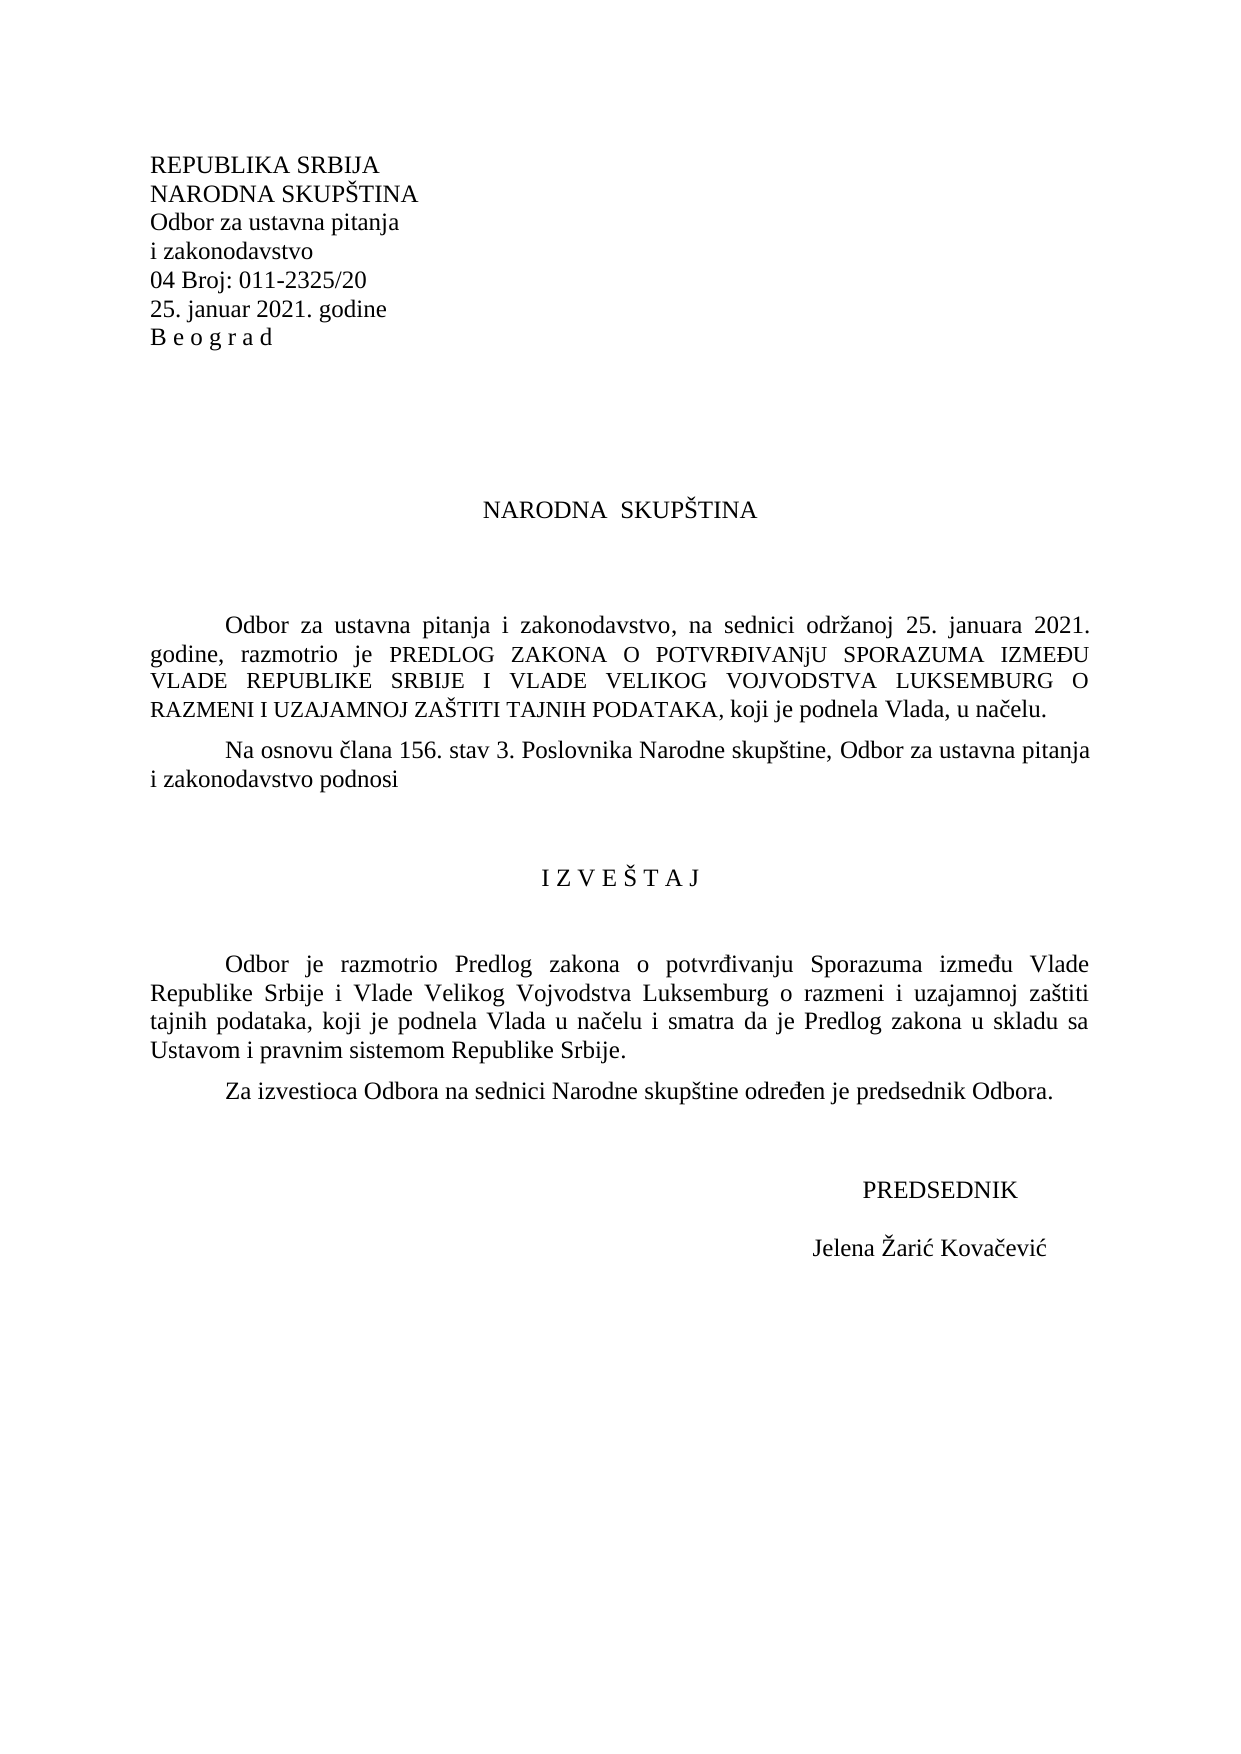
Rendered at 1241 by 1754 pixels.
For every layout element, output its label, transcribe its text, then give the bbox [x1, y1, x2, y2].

text REPUBLIKA SRBIJA [150, 150, 1090, 179]
text Odbor je razmotrio Predlog zakona o potvrđivanju Sporazuma između Vlade Republike Srbije i Vlade Velikog Vojvodstva Luksemburg o razmeni i uzajamnoj zaštiti tajnih podataka, koji je podnela Vlada u načelu i smatra da je Predlog zakona u skladu sa Ustavom i pravnim sistemom Republike Srbije. [150, 949, 1090, 1064]
text I Z V E Š T A J [150, 863, 1090, 891]
text Na osnovu člana 156. stav 3. Poslovnika Narodne skupštine, Odbor za ustavna pitanja i zakonodavstvo podnosi [150, 735, 1090, 793]
text NARODNA SKUPŠTINA [150, 179, 1090, 207]
text NARODNA SKUPŠTINA [150, 495, 1090, 524]
text Za izvestioca Odbora na sednici Narodne skupštine određen je predsednik Odbora. [150, 1076, 1090, 1105]
text B e o g r a d [150, 322, 1090, 351]
text i zakonodavstvo [150, 236, 1090, 265]
text Odbor za ustavna pitanja [150, 207, 1090, 236]
text 25. januar 2021. godine [150, 294, 1090, 322]
text Jelena Žarić Kovačević [150, 1233, 1090, 1261]
text 04 Broj: 011-2325/20 [150, 265, 1090, 294]
text PREDSEDNIK [150, 1175, 1090, 1204]
text Odbor za ustavna pitanja i zakonodavstvo, na sednici održanoj 25. januara 2021. godine, razmotrio je PREDLOG ZAKONA O POTVRĐIVANjU SPORAZUMA IZMEĐU VLADE REPUBLIKE SRBIJE I VLADE VELIKOG VOJVODSTVA LUKSEMBURG O RAZMENI I UZAJAMNOJ ZAŠTITI TAJNIH PODATAKA, koji je podnela Vlada, u načelu. [150, 610, 1090, 723]
